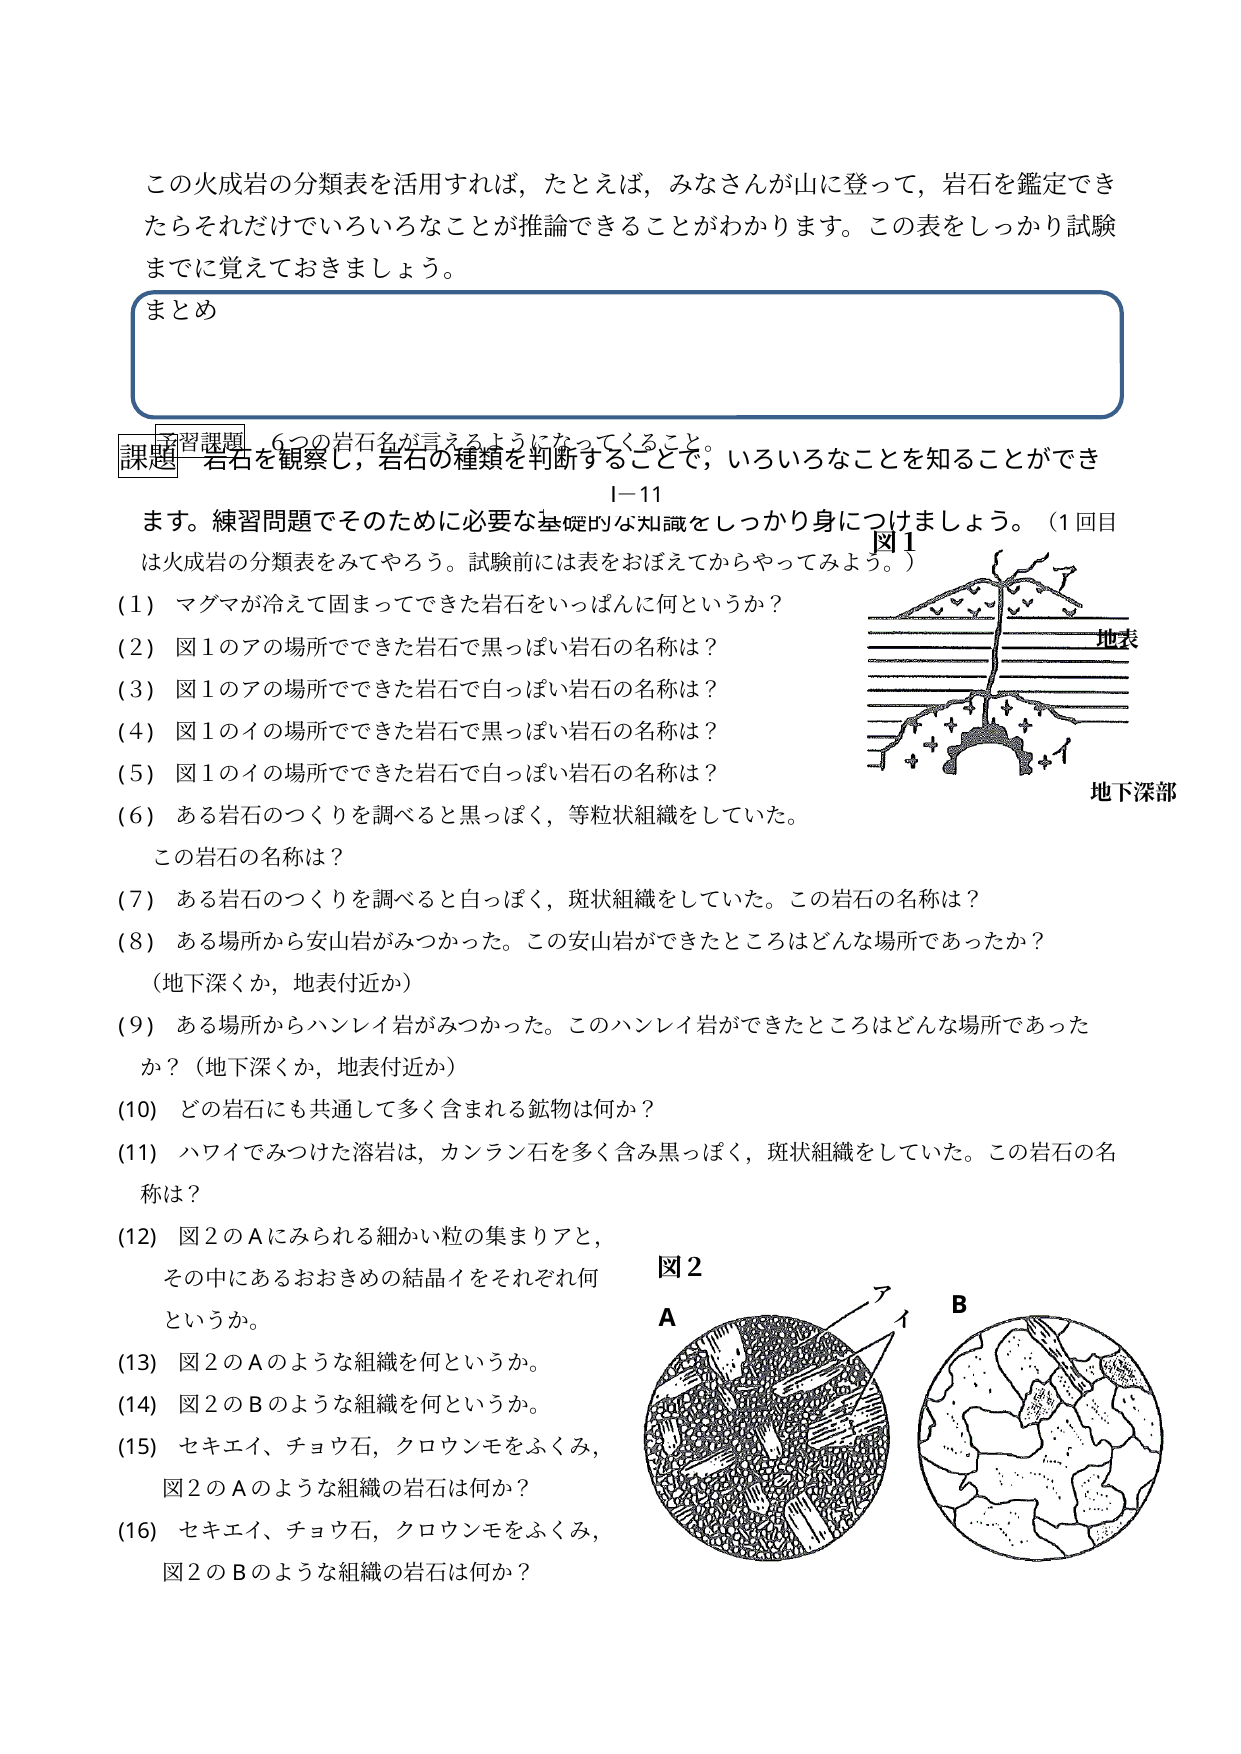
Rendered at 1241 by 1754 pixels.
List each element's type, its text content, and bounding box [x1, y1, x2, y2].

text 課題 岩石を観察し，岩石の種類を判断することで，いろいろなことを知ることができます。練習問題でそのために必要な基礎的な知識をしっかり身につけましょう。（1回目は火成岩の分類表をみてやろう。試験前には表をおぼえてからやってみよう。） [118, 414, 1122, 582]
text まとめ [118, 288, 1122, 330]
text (２) 図１のアの場所でできた岩石で黒っぽい岩石の名称は？ [118, 624, 1122, 667]
text (９) ある場所からハンレイ岩がみつかった。このハンレイ岩ができたところはどんな場所であったか？（地下深くか，地表付近か） [118, 1003, 1122, 1087]
text (７) ある岩石のつくりを調べると白っぽく，斑状組織をしていた。この岩石の名称は？ [118, 877, 1122, 919]
text (12) 図２のAにみられる細かい粒の集まりアと， [118, 1214, 1122, 1256]
text その中にあるおおきめの結晶イをそれぞれ何 [140, 1256, 1122, 1298]
text というか。 [140, 1298, 1122, 1340]
text (４) 図１のイの場所でできた岩石で黒っぽい岩石の名称は？ [118, 709, 1122, 751]
text この岩石の名称は？ [140, 835, 1122, 877]
text (16) セキエイ、チョウ石，クロウンモをふくみ， [118, 1508, 1122, 1550]
picture [1122, 514, 1158, 798]
text (10) どの岩石にも共通して多く含まれる鉱物は何か？ [118, 1087, 1122, 1129]
text (15) セキエイ、チョウ石，クロウンモをふくみ， [118, 1424, 1122, 1466]
text (５) 図１のイの場所でできた岩石で白っぽい岩石の名称は？ [118, 751, 1122, 793]
text (11) ハワイでみつけた溶岩は，カンラン石を多く含み黒っぽく，斑状組織をしていた。この岩石の名称は？ [118, 1129, 1122, 1214]
text (８) ある場所から安山岩がみつかった。この安山岩ができたところはどんな場所であったか？ [118, 919, 1122, 961]
text この火成岩の分類表を活用すれば，たとえば，みなさんが山に登って，岩石を鑑定できたらそれだけでいろいろなことが推論できることがわかります。この表をしっかり試験までに覚えておきましょう。 [118, 162, 1122, 288]
text (１) マグマが冷えて固まってできた岩石をいっぱんに何というか？ [118, 582, 1122, 624]
text (14) 図２のBのような組織を何というか。 [118, 1382, 1122, 1424]
text 図２のAのような組織の岩石は何か？ [140, 1466, 1122, 1508]
text (６) ある岩石のつくりを調べると黒っぽく，等粒状組織をしていた。 [118, 793, 1122, 835]
picture [1122, 1278, 1169, 1571]
text (13) 図２のAのような組織を何というか。 [118, 1340, 1122, 1382]
text （地下深くか，地表付近か） [140, 961, 1122, 1003]
text (３) 図１のアの場所でできた岩石で白っぽい岩石の名称は？ [118, 667, 1122, 709]
text 図２のBのような組織の岩石は何か？ [118, 1550, 1122, 1592]
